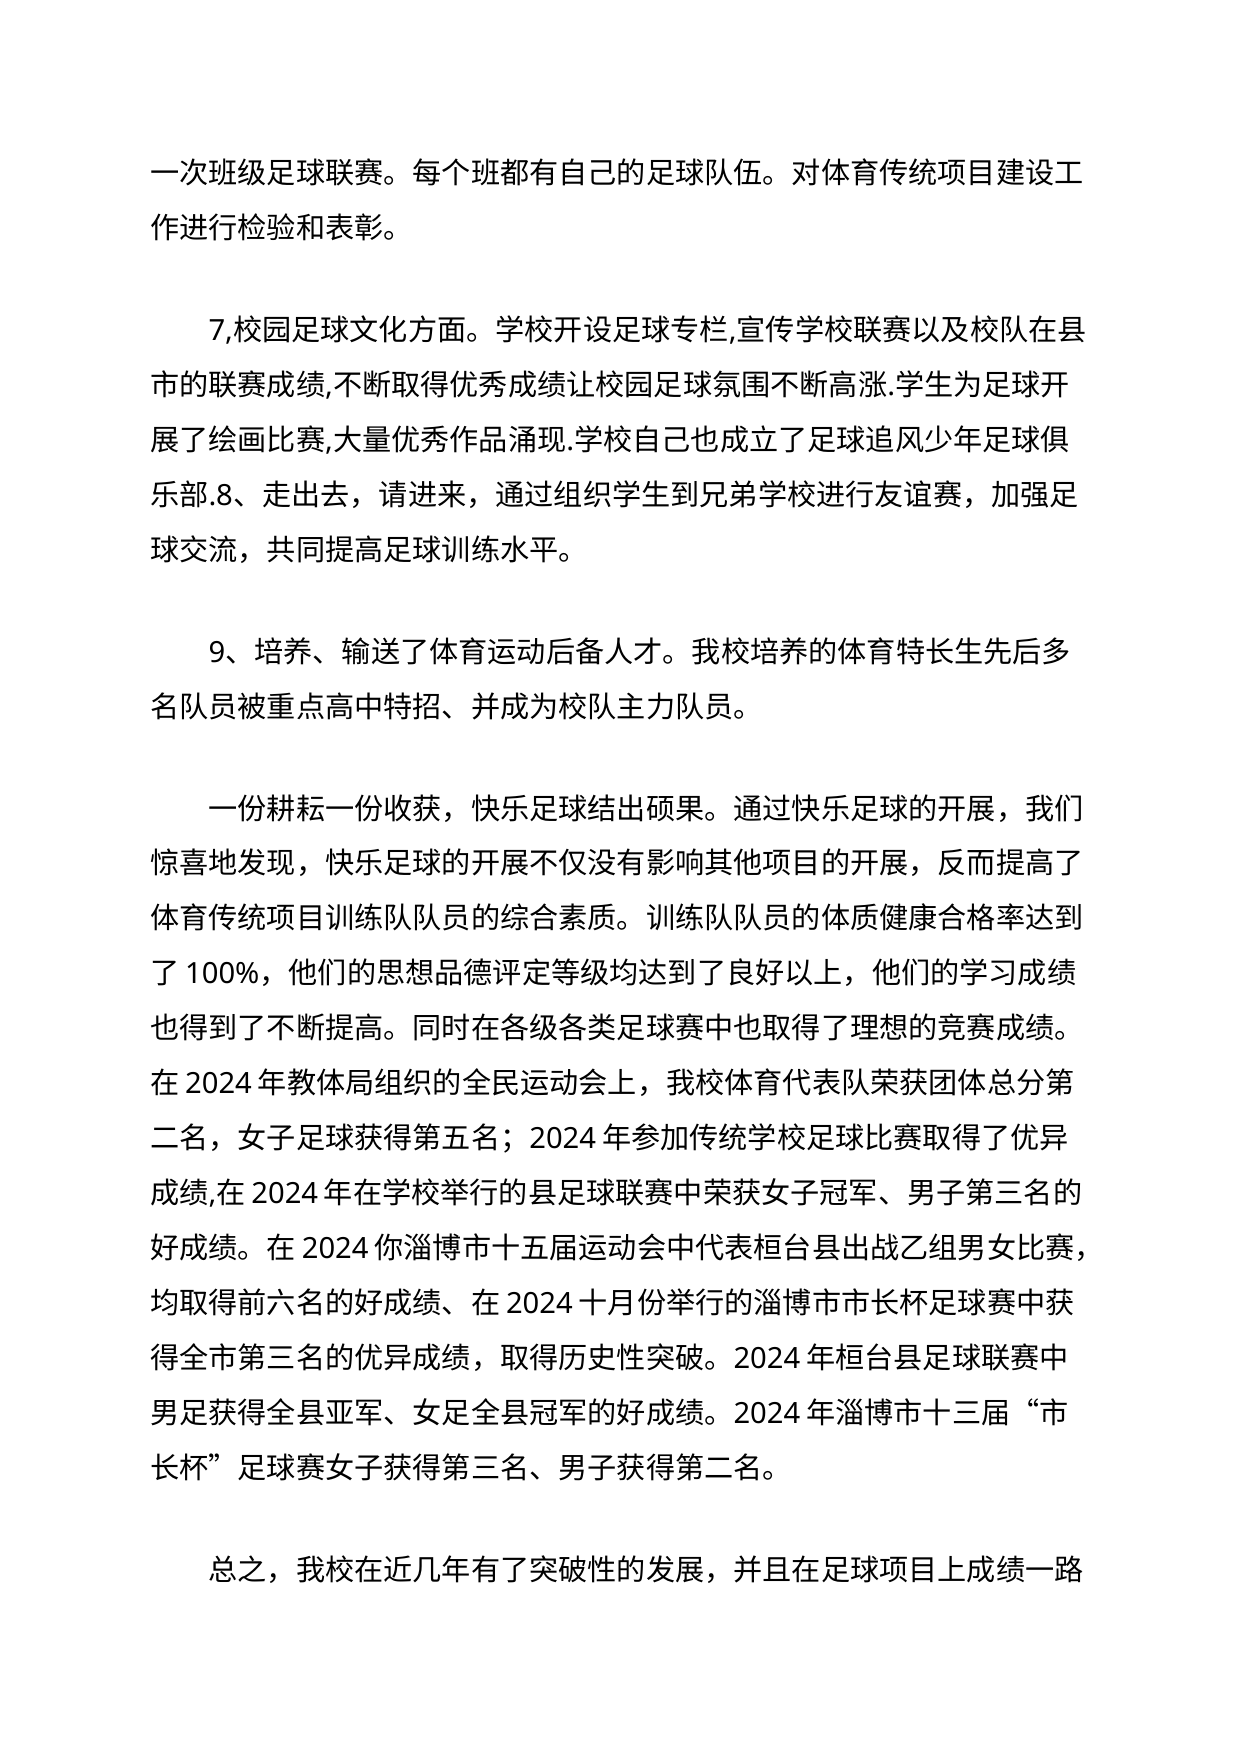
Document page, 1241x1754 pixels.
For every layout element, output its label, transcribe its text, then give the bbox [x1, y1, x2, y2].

text 一份耕耘一份收获，快乐足球结出硕果。通过快乐足球的开展，我们惊喜地发现，快乐足球的开展不仅没有影响其他项目的开展，反而提高了体育传统项目训练队队员的综合素质。训练队队员的体质健康合格率达到了100%，他们的思想品德评定等级均达到了良好以上，他们的学习成绩也得到了不断提高。同时在各级各类足球赛中也取得了理想的竞赛成绩。在2024年教体局组织的全民运动会上，我校体育代表队荣获团体总分第二名，女子足球获得第五名；2024年参加传统学校足球比赛取得了优异成绩,在2024年在学校举行的县足球联赛中荣获女子冠军、男子第三名的好成绩。在2024你淄博市十五届运动会中代表桓台县出战乙组男女比赛，均取得前六名的好成绩、在2024十月份举行的淄博市市长杯足球赛中获得全市第三名的优异成绩，取得历史性突破。2024年桓台县足球联赛中男足获得全县亚军、女足全县冠军的好成绩。2024年淄博市十三届“市长杯”足球赛女子获得第三名、男子获得第二名。 [150, 785, 1090, 1487]
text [150, 1547, 1090, 1589]
text 7,校园足球文化方面。学校开设足球专栏,宣传学校联赛以及校队在县市的联赛成绩,不断取得优秀成绩让校园足球氛围不断高涨.学生为足球开展了绘画比赛,大量优秀作品涌现.学校自己也成立了足球追风少年足球俱乐部.8、走出去，请进来，通过组织学生到兄弟学校进行友谊赛，加强足球交流，共同提高足球训练水平。 [150, 307, 1090, 569]
text 9、培养、输送了体育运动后备人才。我校培养的体育特长生先后多名队员被重点高中特招、并成为校队主力队员。 [150, 628, 1090, 726]
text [150, 150, 1090, 247]
